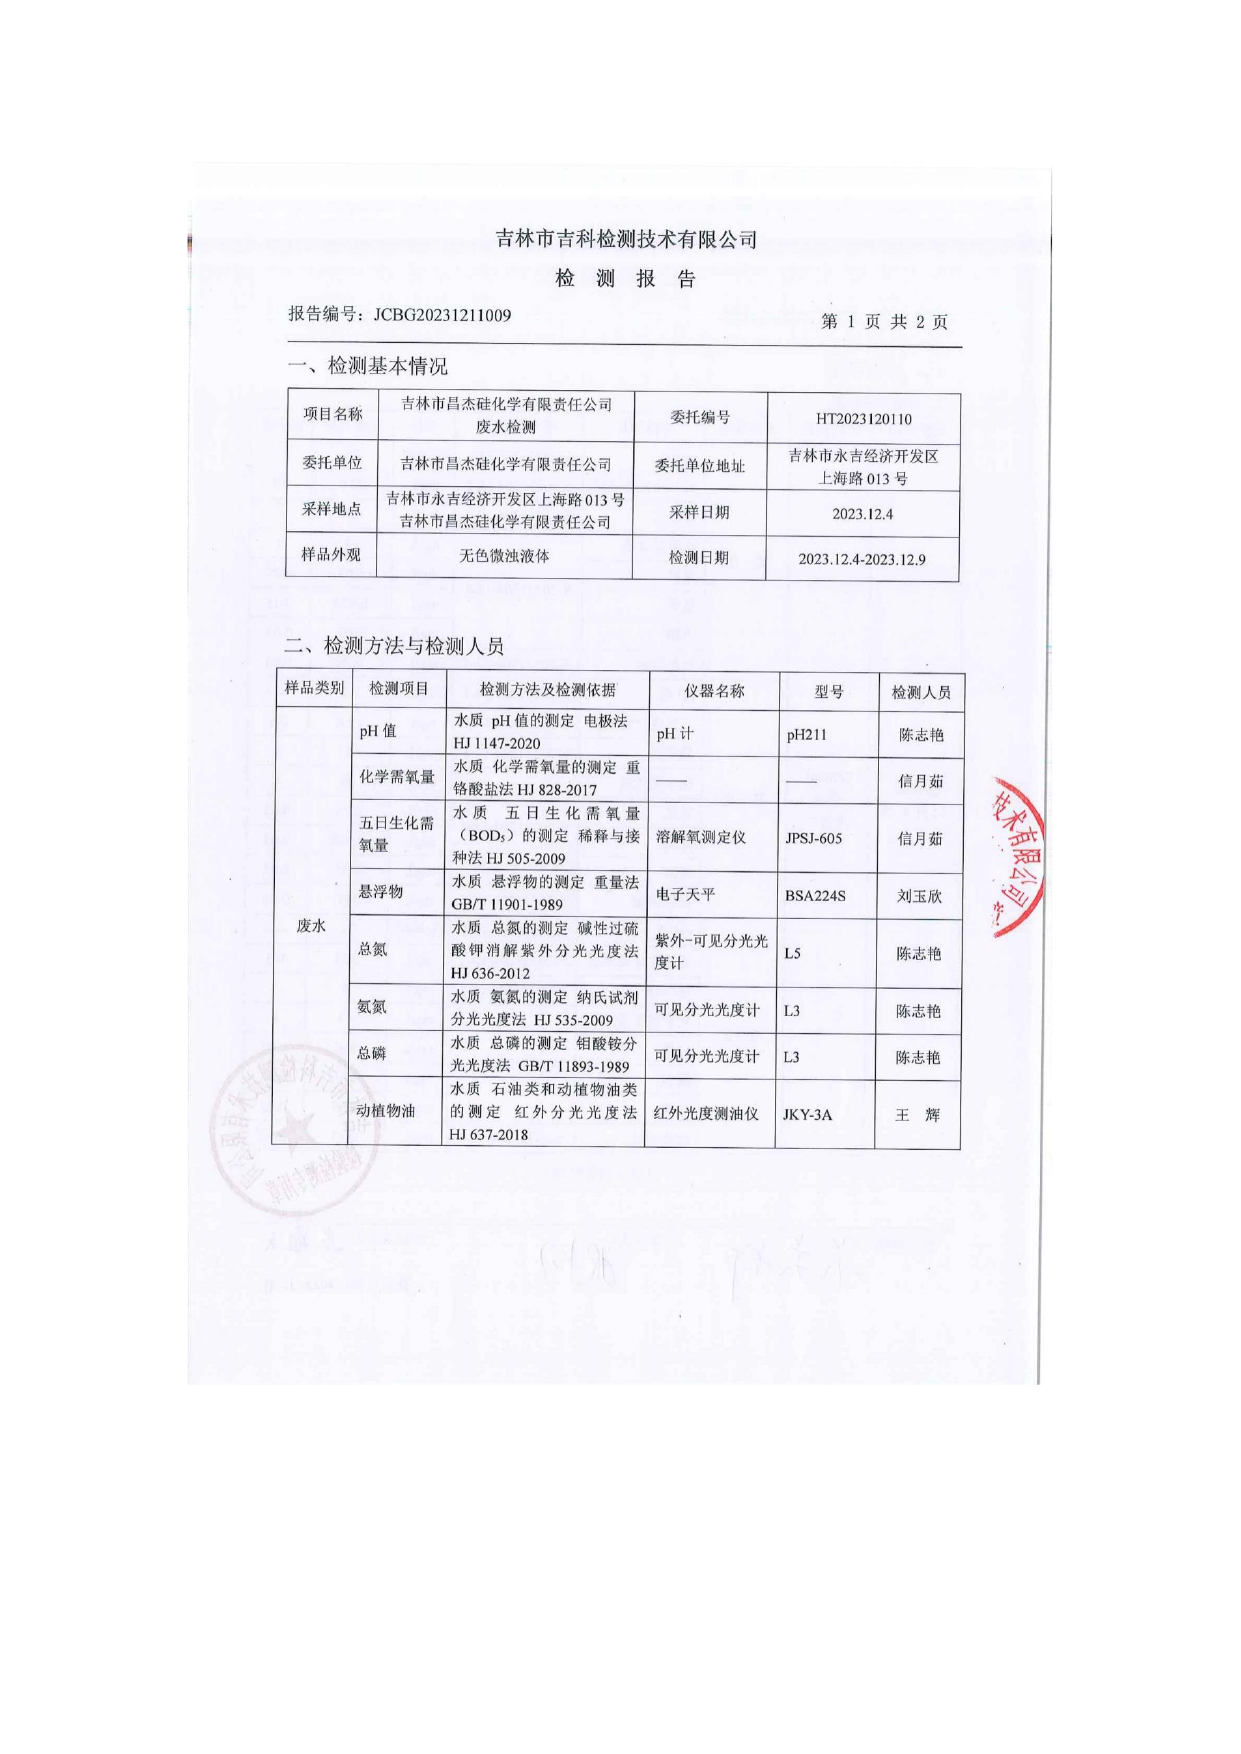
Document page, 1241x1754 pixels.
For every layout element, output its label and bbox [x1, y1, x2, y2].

picture [187, 162, 1053, 1385]
